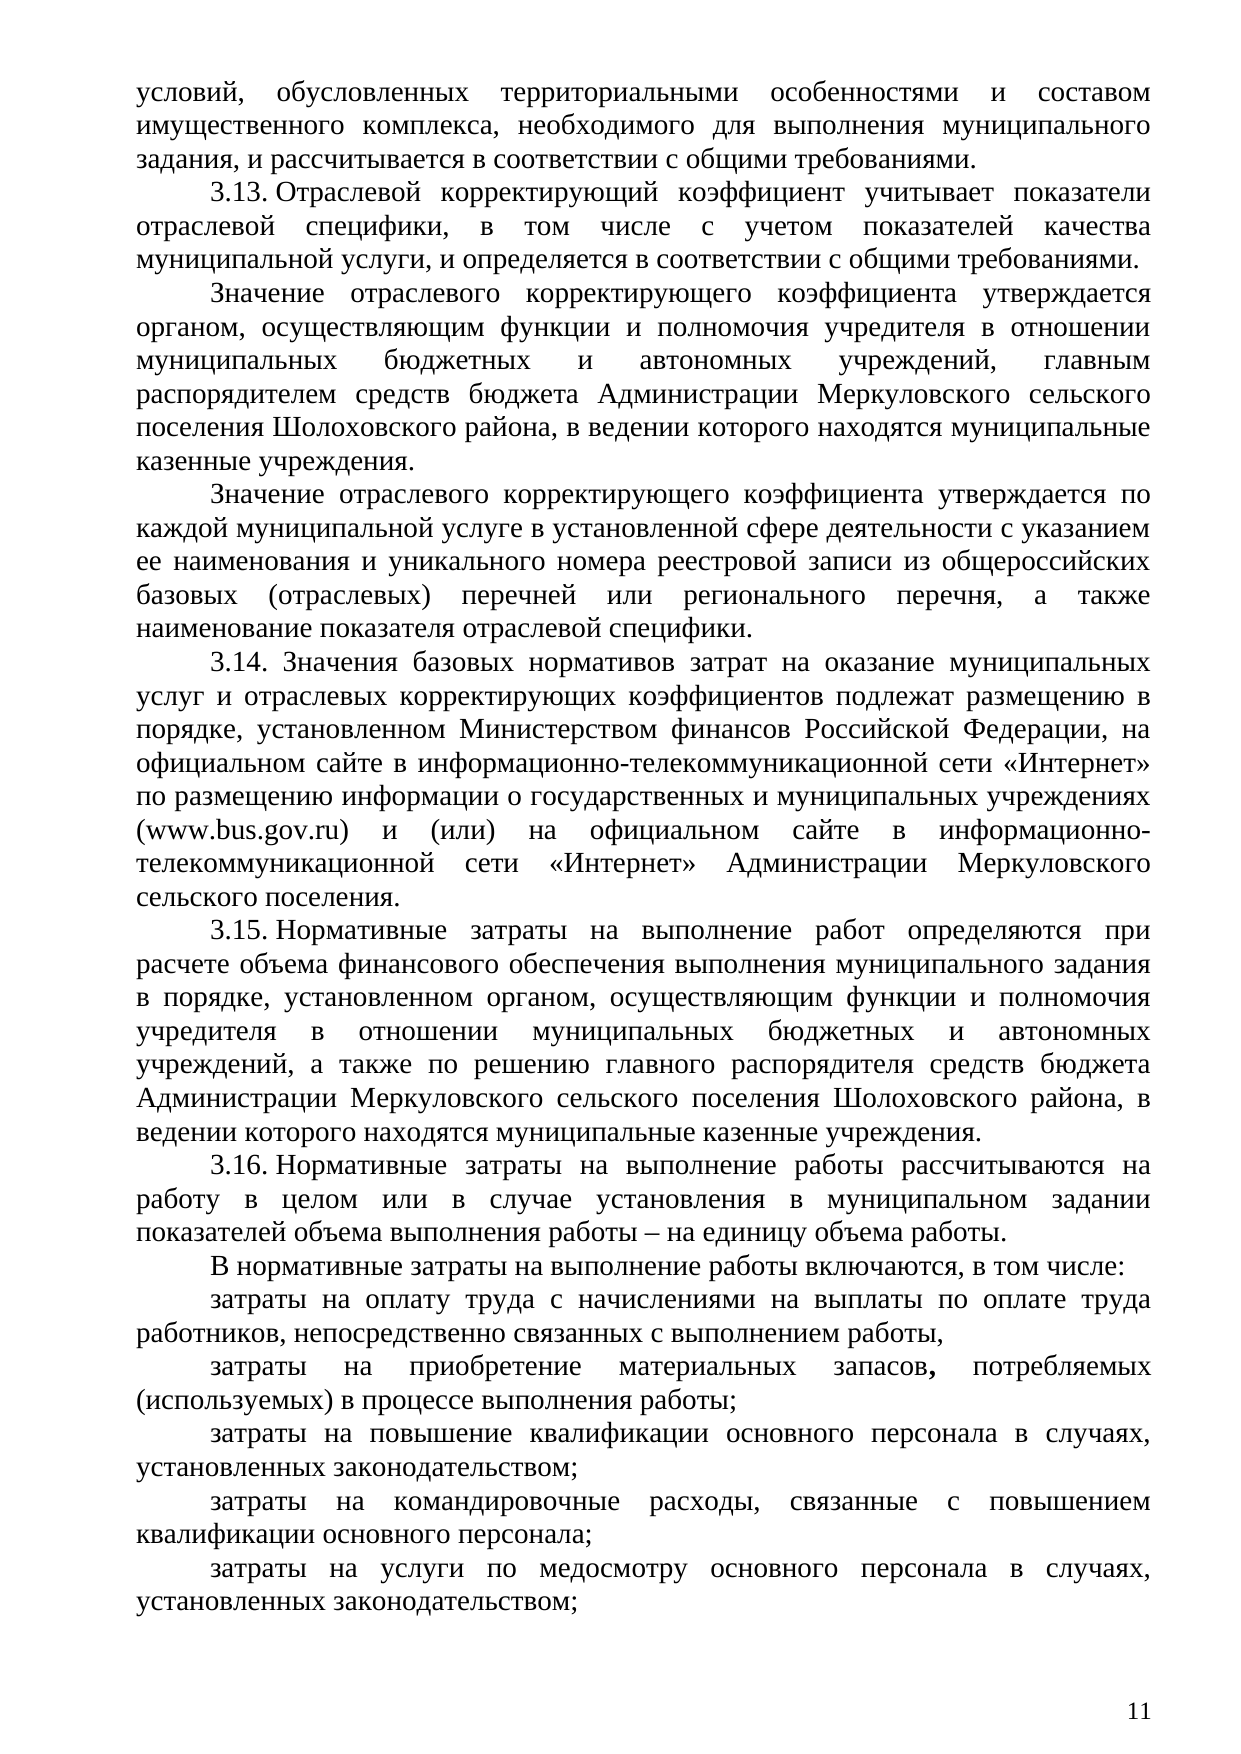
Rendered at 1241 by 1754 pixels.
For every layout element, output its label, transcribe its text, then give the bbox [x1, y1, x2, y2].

text затраты на оплату труда с начислениями на выплаты по оплате труда работников, непосредственно связанных с выполнением работы, [136, 1281, 1152, 1348]
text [136, 74, 1152, 174]
text 3.13. Отраслевой корректирующий коэффициент учитывает показатели отраслевой специфики, в том числе с учетом показателей качества муниципальной услуги, и определяется в соответствии с общими требованиями. [136, 174, 1152, 275]
text 3.14. Значения базовых нормативов затрат на оказание муниципальных услуг и отраслевых корректирующих коэффициентов подлежат размещению в порядке, установленном Министерством финансов Российской Федерации, на официальном сайте в информационно-телекоммуникационной сети «Интернет» по размещению информации о государственных и муниципальных учреждениях (www.bus.gov.ru) и (или) на официальном сайте в информационно-телекоммуникационной сети «Интернет» Администрации Меркуловского сельского поселения. [136, 644, 1152, 912]
text затраты на командировочные расходы, связанные с повышением квалификации основного персонала; [136, 1483, 1152, 1550]
text затраты на повышение квалификации основного персонала в случаях, установленных законодательством; [136, 1416, 1152, 1483]
text В нормативные затраты на выполнение работы включаются, в том числе: [136, 1248, 1152, 1281]
text Значение отраслевого корректирующего коэффициента утверждается органом, осуществляющим функции и полномочия учредителя в отношении муниципальных бюджетных и автономных учреждений, главным распорядителем средств бюджета Администрации Меркуловского сельского поселения Шолоховского района, в ведении которого находятся муниципальные казенные учреждения. [136, 275, 1152, 476]
text затраты на услуги по медосмотру основного персонала в случаях, установленных законодательством; [136, 1550, 1152, 1617]
text затраты на приобретение материальных запасов, потребляемых (используемых) в процессе выполнения работы; [136, 1348, 1152, 1416]
text 3.16. Нормативные затраты на выполнение работы рассчитываются на работу в целом или в случае установления в муниципальном задании показателей объема выполнения работы – на единицу объема работы. [136, 1147, 1152, 1248]
text Значение отраслевого корректирующего коэффициента утверждается по каждой муниципальной услуге в установленной сфере деятельности с указанием ее наименования и уникального номера реестровой записи из общероссийских базовых (отраслевых) перечней или регионального перечня, а также наименование показателя отраслевой специфики. [136, 476, 1152, 644]
text 3.15. Нормативные затраты на выполнение работ определяются при расчете объема финансового обеспечения выполнения муниципального задания в порядке, установленном органом, осуществляющим функции и полномочия учредителя в отношении муниципальных бюджетных и автономных учреждений, а также по решению главного распорядителя средств бюджета Администрации Меркуловского сельского поселения Шолоховского района, в ведении которого находятся муниципальные казенные учреждения. [136, 912, 1152, 1147]
